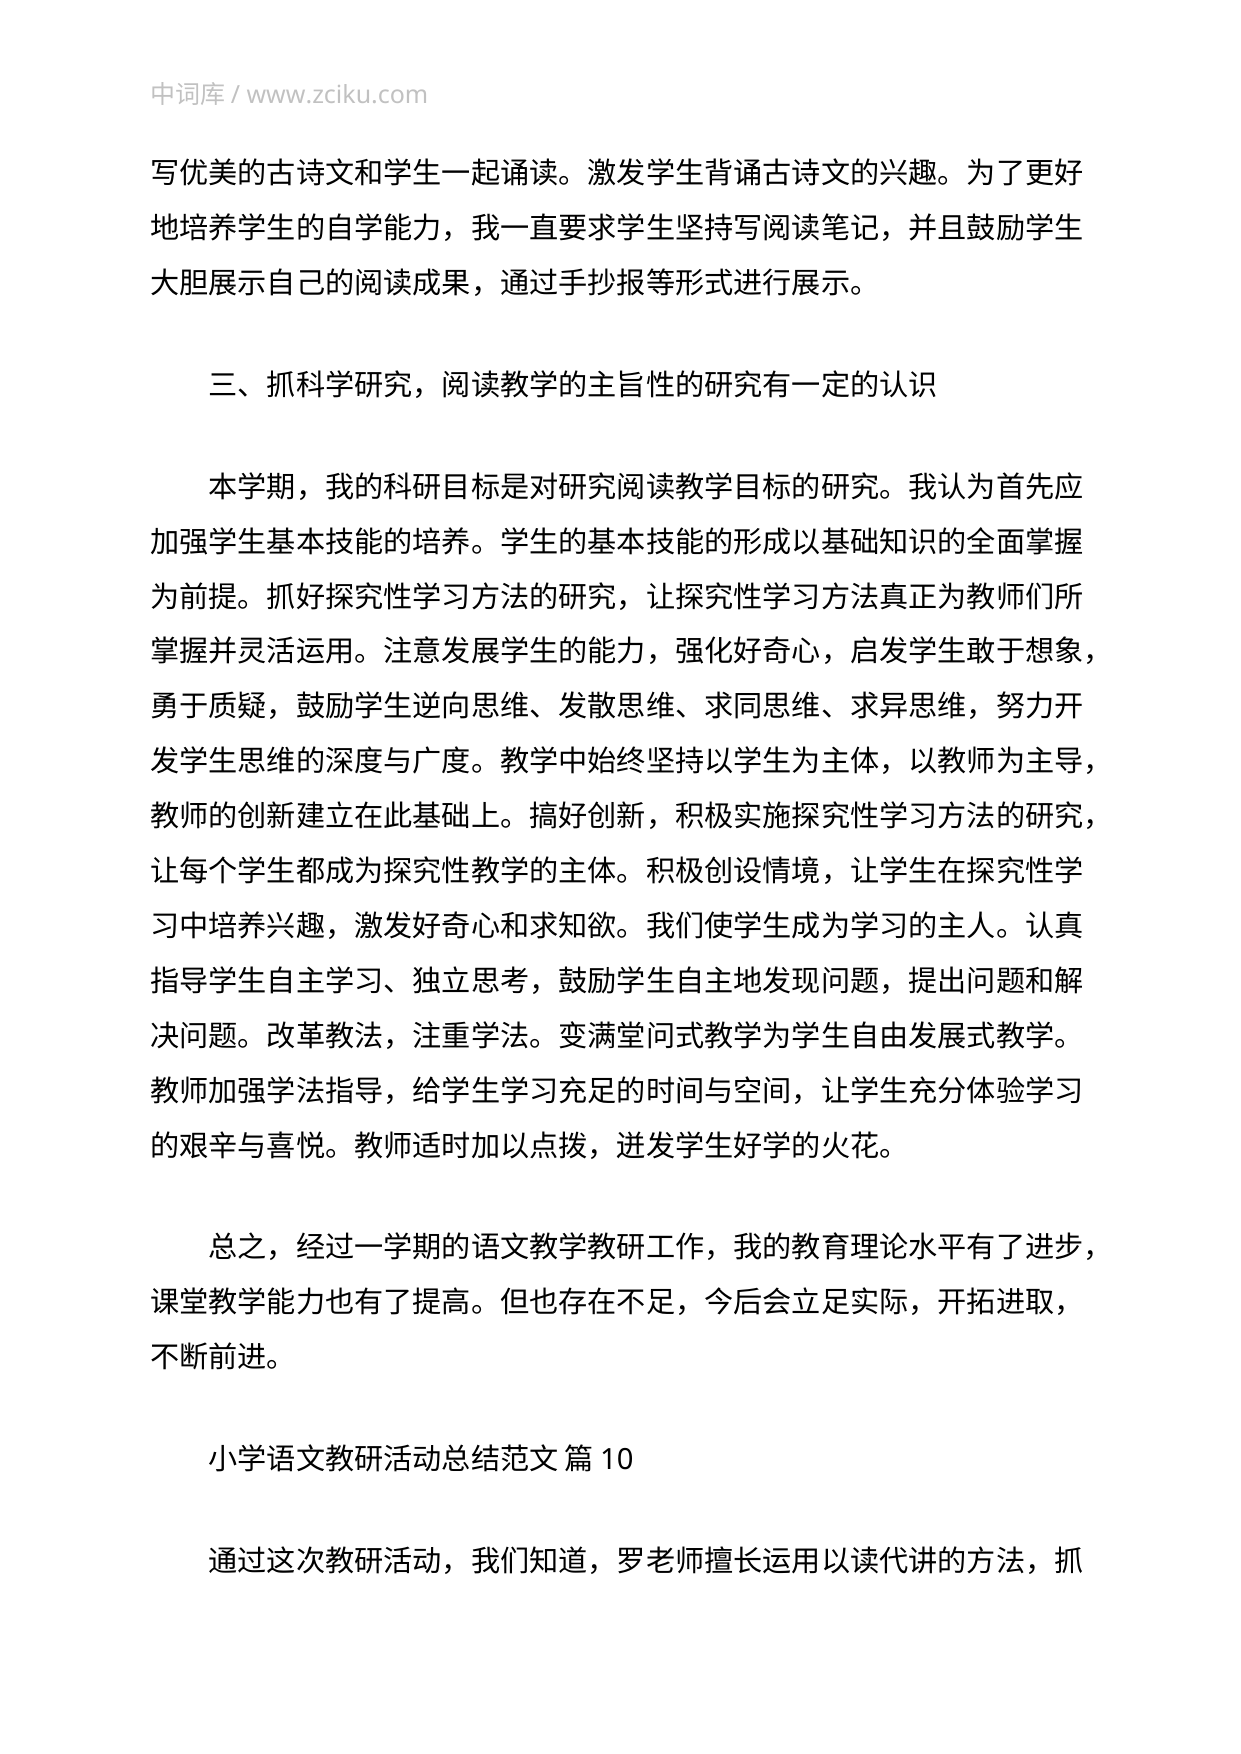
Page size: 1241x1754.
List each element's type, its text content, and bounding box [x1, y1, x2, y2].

text 小学语文教研活动总结范文 篇10 [150, 1435, 1090, 1478]
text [150, 150, 1090, 302]
text 三、抓科学研究，阅读教学的主旨性的研究有一定的认识 [150, 362, 1090, 404]
text 本学期，我的科研目标是对研究阅读教学目标的研究。我认为首先应加强学生基本技能的培养。学生的基本技能的形成以基础知识的全面掌握为前提。抓好探究性学习方法的研究，让探究性学习方法真正为教师们所掌握并灵活运用。注意发展学生的能力，强化好奇心，启发学生敢于想象，勇于质疑，鼓励学生逆向思维、发散思维、求同思维、求异思维，努力开发学生思维的深度与广度。教学中始终坚持以学生为主体，以教师为主导，教师的创新建立在此基础上。搞好创新，积极实施探究性学习方法的研究，让每个学生都成为探究性教学的主体。积极创设情境，让学生在探究性学习中培养兴趣，激发好奇心和求知欲。我们使学生成为学习的主人。认真指导学生自主学习、独立思考，鼓励学生自主地发现问题，提出问题和解决问题。改革教法，注重学法。变满堂问式教学为学生自由发展式教学。教师加强学法指导，给学生学习充足的时间与空间，让学生充分体验学习的艰辛与喜悦。教师适时加以点拨，迸发学生好学的火花。 [150, 463, 1090, 1164]
text 总之，经过一学期的语文教学教研工作，我的教育理论水平有了进步，课堂教学能力也有了提高。但也存在不足，今后会立足实际，开拓进取，不断前进。 [150, 1224, 1090, 1376]
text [150, 1537, 1090, 1580]
